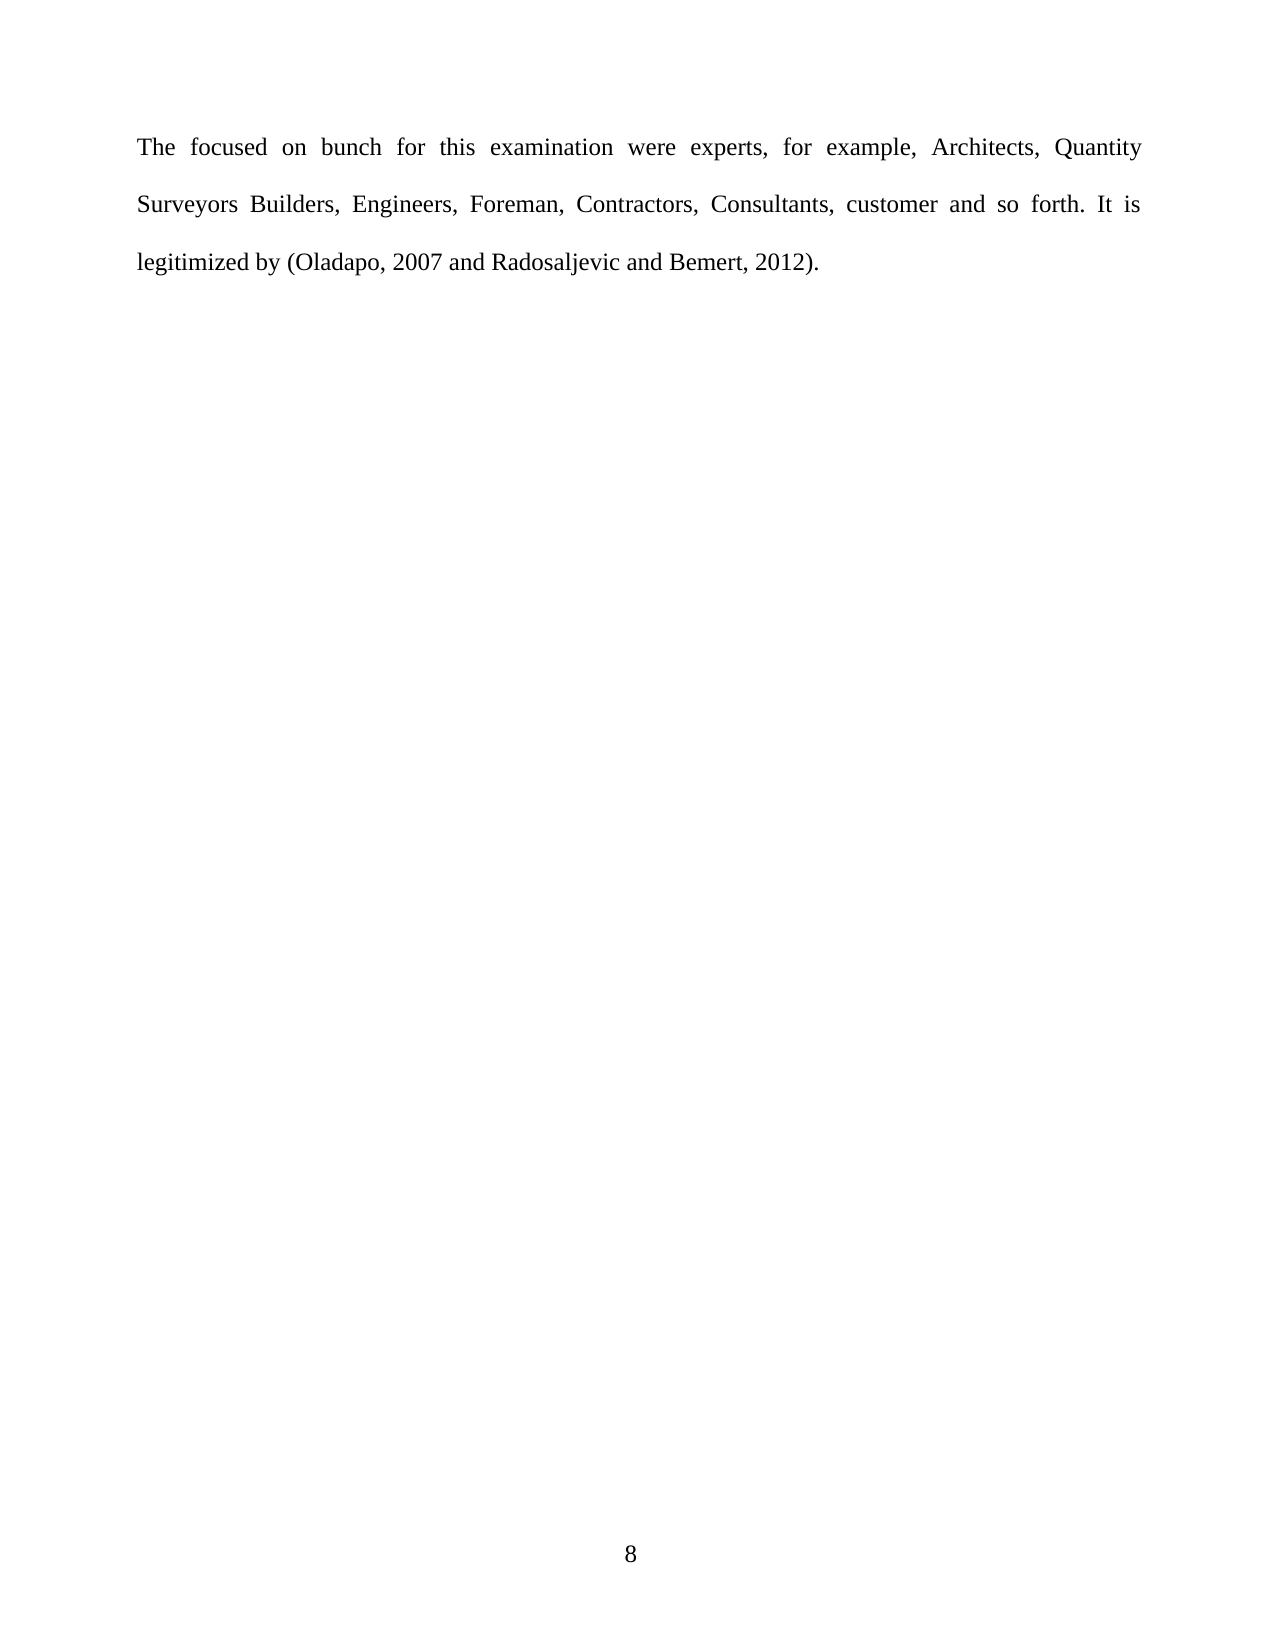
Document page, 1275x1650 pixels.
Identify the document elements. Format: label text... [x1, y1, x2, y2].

text The focused on bunch for this examination were experts, for example, Architects, Quantity Surveyors Builders, Engineers, Foreman, Contractors, Consultants, customer and so forth. It is legitimized by (Oladapo, 2007 and Radosaljevic and Bemert, 2012). [137, 132, 1142, 275]
